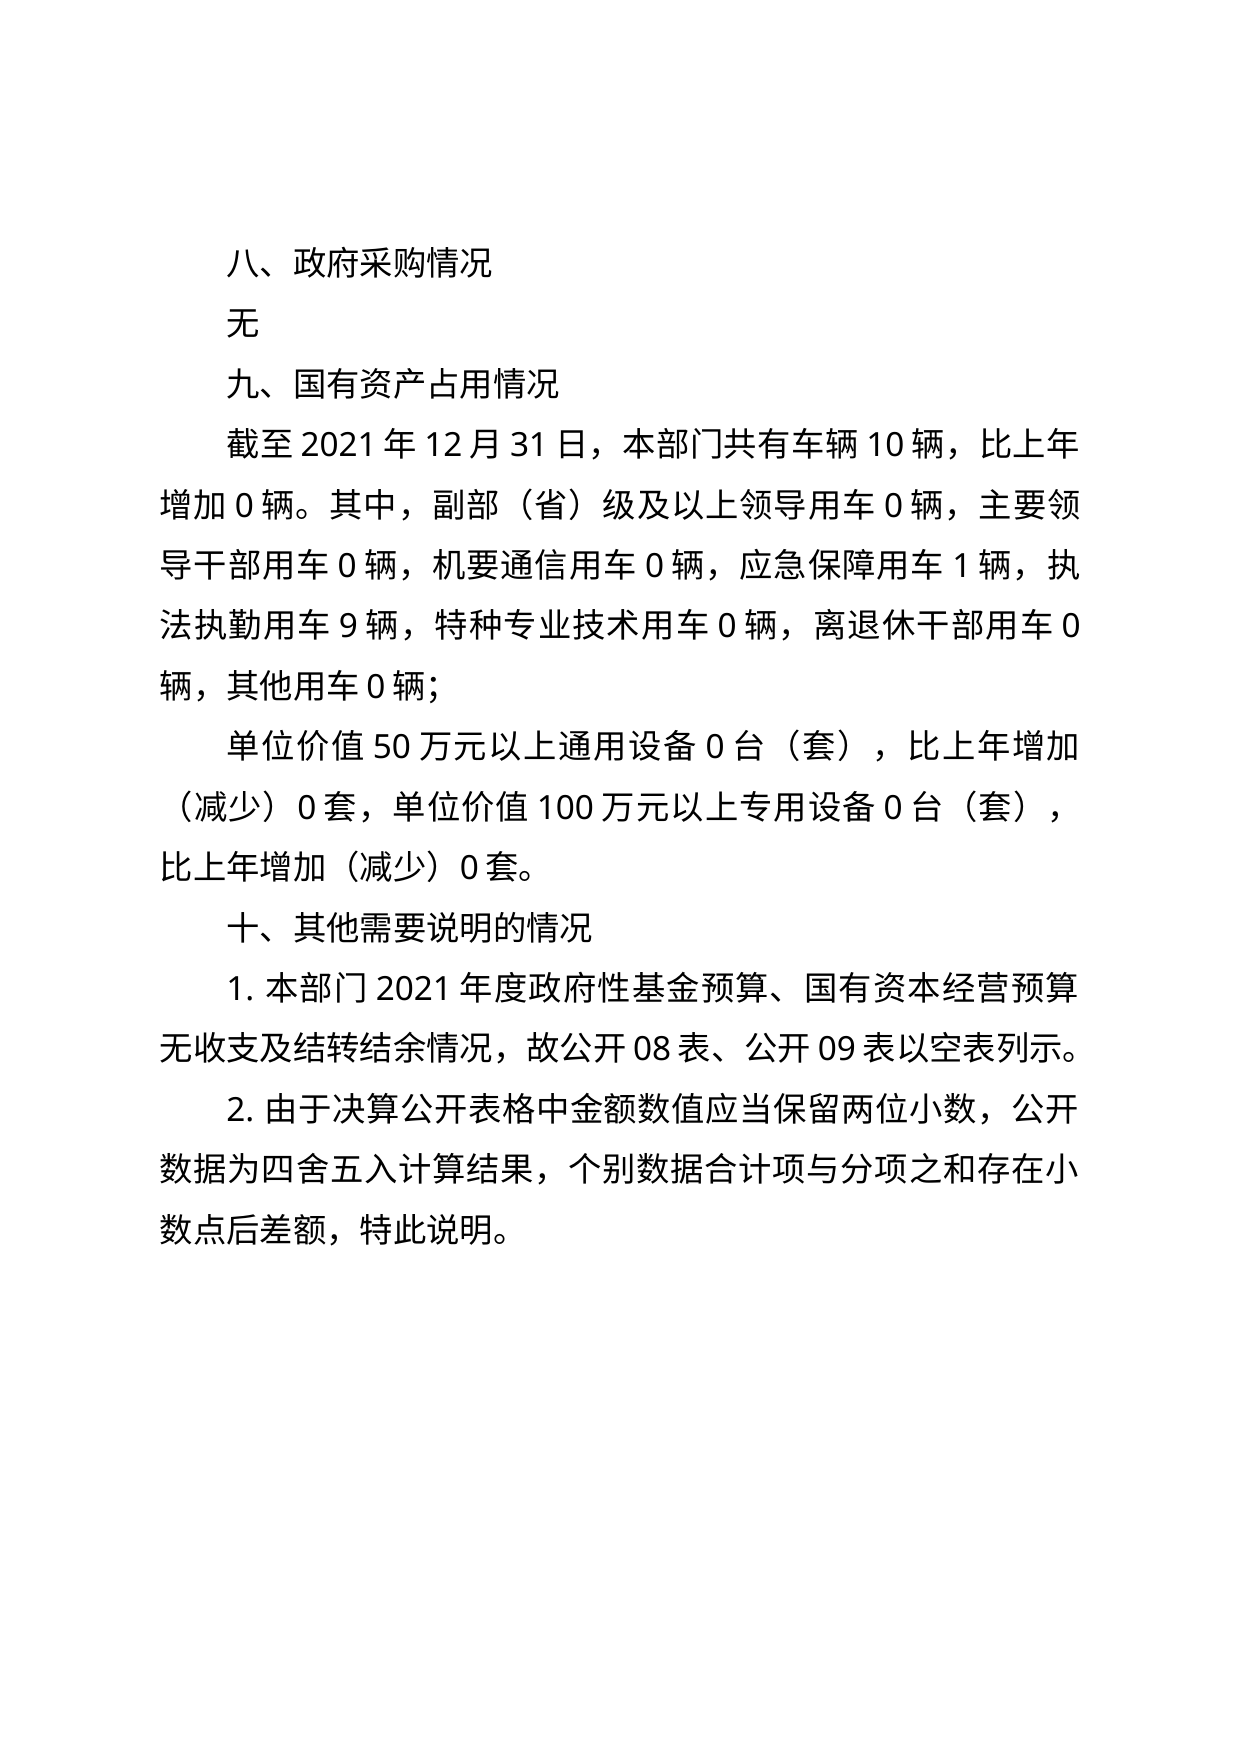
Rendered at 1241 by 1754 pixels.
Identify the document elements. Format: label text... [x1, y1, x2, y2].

text 九、国有资产占用情况 [159, 348, 1081, 408]
text 截至2021年12月31日，本部门共有车辆10辆，比上年增加0辆。其中，副部（省）级及以上领导用车0辆，主要领导干部用车0辆，机要通信用车0辆，应急保障用车1辆，执法执勤用车9辆，特种专业技术用车0辆，离退休干部用车0辆，其他用车0辆； [159, 408, 1081, 710]
text 八、政府采购情况 [159, 227, 1081, 287]
text 1. 本部门2021年度政府性基金预算、国有资本经营预算无收支及结转结余情况，故公开08表、公开09表以空表列示。 [159, 952, 1081, 1073]
text 十、其他需要说明的情况 [159, 892, 1081, 952]
text 2. 由于决算公开表格中金额数值应当保留两位小数，公开数据为四舍五入计算结果，个别数据合计项与分项之和存在小数点后差额，特此说明。 [159, 1073, 1081, 1254]
text 无 [159, 287, 1081, 348]
text 单位价值50万元以上通用设备0台（套），比上年增加（减少）0套，单位价值100万元以上专用设备0台（套），比上年增加（减少）0套。 [159, 710, 1081, 892]
